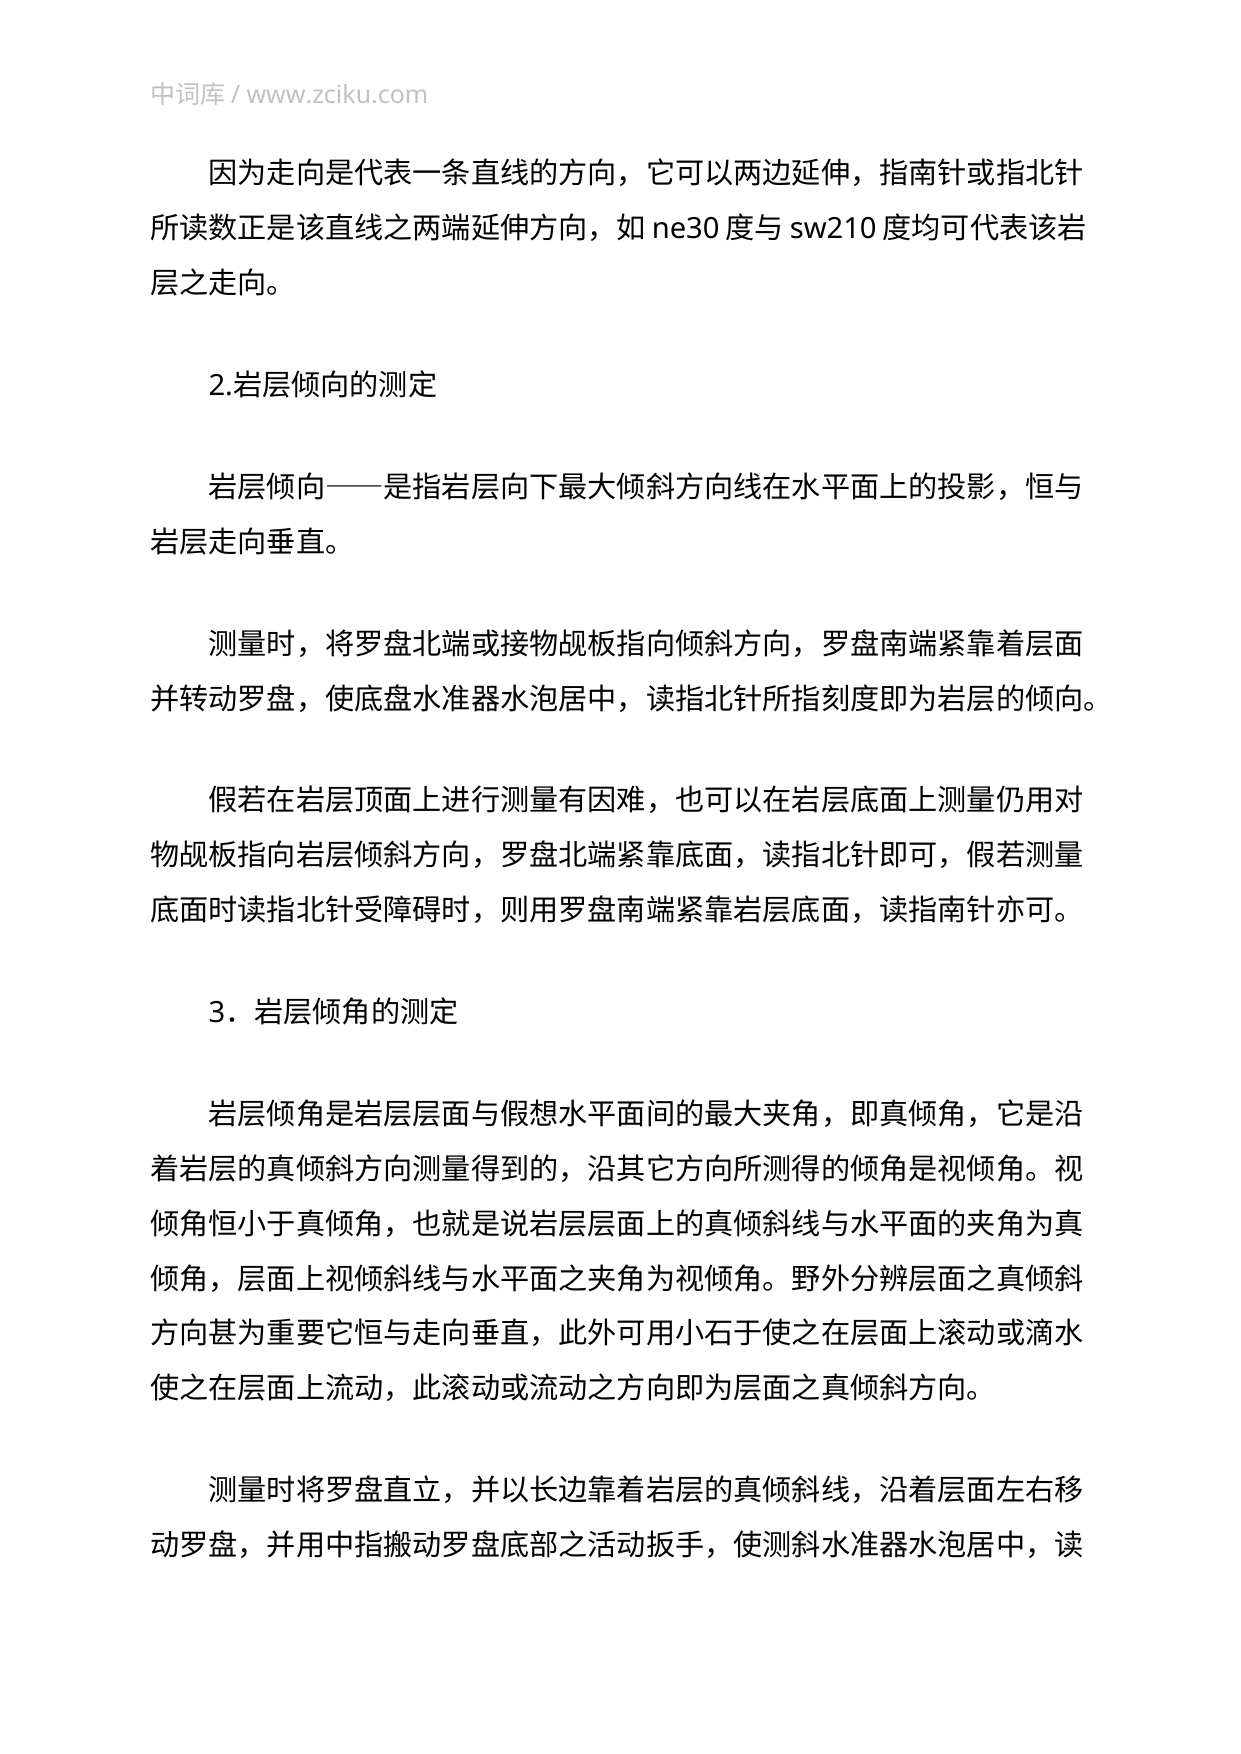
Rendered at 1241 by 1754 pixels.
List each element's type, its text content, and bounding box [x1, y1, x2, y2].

text 岩层倾向——是指岩层向下最大倾斜方向线在水平面上的投影，恒与岩层走向垂直。 [150, 464, 1090, 561]
text 测量时，将罗盘北端或接物觇板指向倾斜方向，罗盘南端紧靠着层面并转动罗盘，使底盘水准器水泡居中，读指北针所指刻度即为岩层的倾向。 [150, 620, 1090, 717]
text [150, 1467, 1090, 1564]
text 假若在岩层顶面上进行测量有因难，也可以在岩层底面上测量仍用对物觇板指向岩层倾斜方向，罗盘北端紧靠底面，读指北针即可，假若测量底面时读指北针受障碍时，则用罗盘南端紧靠岩层底面，读指南针亦可。 [150, 777, 1090, 929]
text 3．岩层倾角的测定 [150, 988, 1090, 1031]
text 岩层倾角是岩层层面与假想水平面间的最大夹角，即真倾角，它是沿着岩层的真倾斜方向测量得到的，沿其它方向所测得的倾角是视倾角。视倾角恒小于真倾角，也就是说岩层层面上的真倾斜线与水平面的夹角为真倾角，层面上视倾斜线与水平面之夹角为视倾角。野外分辨层面之真倾斜方向甚为重要它恒与走向垂直，此外可用小石于使之在层面上滚动或滴水使之在层面上流动，此滚动或流动之方向即为层面之真倾斜方向。 [150, 1091, 1090, 1407]
text 2.岩层倾向的测定 [150, 362, 1090, 404]
text 因为走向是代表一条直线的方向，它可以两边延伸，指南针或指北针所读数正是该直线之两端延伸方向，如ne30度与sw210度均可代表该岩层之走向。 [150, 150, 1090, 302]
